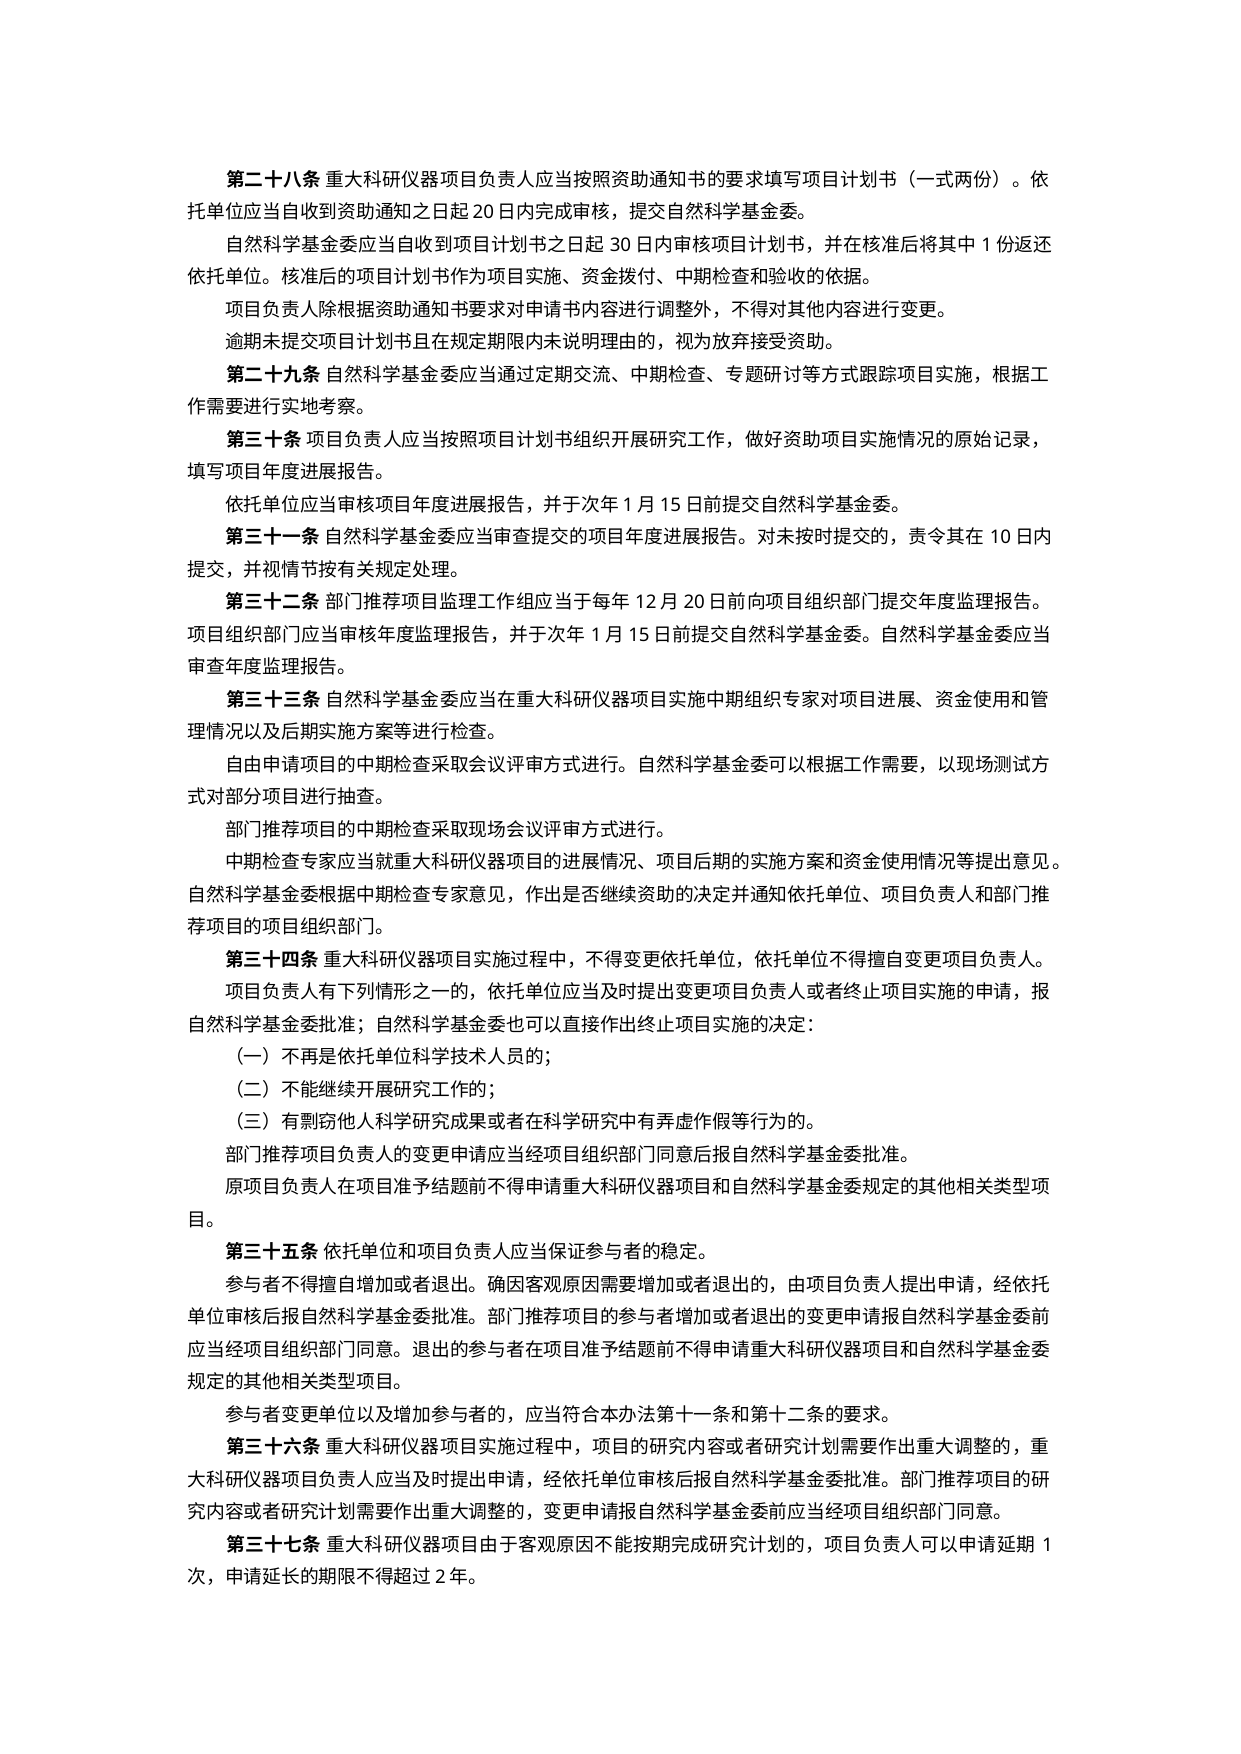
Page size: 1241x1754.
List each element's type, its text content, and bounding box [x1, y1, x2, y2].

text （二）不能继续开展研究工作的； [187, 1072, 1053, 1104]
text 第三十二条 部门推荐项目监理工作组应当于每年12月20日前向项目组织部门提交年度监理报告。项目组织部门应当审核年度监理报告，并于次年1月15日前提交自然科学基金委。自然科学基金委应当审查年度监理报告。 [187, 584, 1053, 682]
text 第三十七条 重大科研仪器项目由于客观原因不能按期完成研究计划的，项目负责人可以申请延期1次，申请延长的期限不得超过2年。 [187, 1527, 1053, 1592]
text 第三十四条 重大科研仪器项目实施过程中，不得变更依托单位，依托单位不得擅自变更项目负责人。 [187, 942, 1053, 974]
text 原项目负责人在项目准予结题前不得申请重大科研仪器项目和自然科学基金委规定的其他相关类型项目。 [187, 1169, 1053, 1234]
text 依托单位应当审核项目年度进展报告，并于次年1月15日前提交自然科学基金委。 [187, 487, 1053, 519]
text 第三十条 项目负责人应当按照项目计划书组织开展研究工作，做好资助项目实施情况的原始记录，填写项目年度进展报告。 [187, 422, 1053, 487]
text 第二十八条 重大科研仪器项目负责人应当按照资助通知书的要求填写项目计划书（一式两份）。依托单位应当自收到资助通知之日起20日内完成审核，提交自然科学基金委。 [187, 162, 1053, 227]
text 自由申请项目的中期检查采取会议评审方式进行。自然科学基金委可以根据工作需要，以现场测试方式对部分项目进行抽查。 [187, 747, 1053, 812]
text 项目负责人除根据资助通知书要求对申请书内容进行调整外，不得对其他内容进行变更。 [187, 292, 1053, 324]
text 自然科学基金委应当自收到项目计划书之日起30日内审核项目计划书，并在核准后将其中1份返还依托单位。核准后的项目计划书作为项目实施、资金拨付、中期检查和验收的依据。 [187, 227, 1053, 292]
text 第三十六条 重大科研仪器项目实施过程中，项目的研究内容或者研究计划需要作出重大调整的，重大科研仪器项目负责人应当及时提出申请，经依托单位审核后报自然科学基金委批准。部门推荐项目的研究内容或者研究计划需要作出重大调整的，变更申请报自然科学基金委前应当经项目组织部门同意。 [187, 1429, 1053, 1527]
text 参与者不得擅自增加或者退出。确因客观原因需要增加或者退出的，由项目负责人提出申请，经依托单位审核后报自然科学基金委批准。部门推荐项目的参与者增加或者退出的变更申请报自然科学基金委前应当经项目组织部门同意。退出的参与者在项目准予结题前不得申请重大科研仪器项目和自然科学基金委规定的其他相关类型项目。 [187, 1267, 1053, 1397]
text （三）有剽窃他人科学研究成果或者在科学研究中有弄虚作假等行为的。 [187, 1104, 1053, 1137]
text 逾期未提交项目计划书且在规定期限内未说明理由的，视为放弃接受资助。 [187, 324, 1053, 357]
text 项目负责人有下列情形之一的，依托单位应当及时提出变更项目负责人或者终止项目实施的申请，报自然科学基金委批准；自然科学基金委也可以直接作出终止项目实施的决定： [187, 974, 1053, 1039]
text 部门推荐项目负责人的变更申请应当经项目组织部门同意后报自然科学基金委批准。 [187, 1137, 1053, 1169]
text 中期检查专家应当就重大科研仪器项目的进展情况、项目后期的实施方案和资金使用情况等提出意见。自然科学基金委根据中期检查专家意见，作出是否继续资助的决定并通知依托单位、项目负责人和部门推荐项目的项目组织部门。 [187, 844, 1053, 942]
text 部门推荐项目的中期检查采取现场会议评审方式进行。 [187, 812, 1053, 844]
text 参与者变更单位以及增加参与者的，应当符合本办法第十一条和第十二条的要求。 [187, 1397, 1053, 1429]
text 第二十九条 自然科学基金委应当通过定期交流、中期检查、专题研讨等方式跟踪项目实施，根据工作需要进行实地考察。 [187, 357, 1053, 422]
text （一）不再是依托单位科学技术人员的； [187, 1039, 1053, 1072]
text 第三十五条 依托单位和项目负责人应当保证参与者的稳定。 [187, 1234, 1053, 1267]
text 第三十三条 自然科学基金委应当在重大科研仪器项目实施中期组织专家对项目进展、资金使用和管理情况以及后期实施方案等进行检查。 [187, 682, 1053, 747]
text 第三十一条 自然科学基金委应当审查提交的项目年度进展报告。对未按时提交的，责令其在10日内提交，并视情节按有关规定处理。 [187, 519, 1053, 584]
